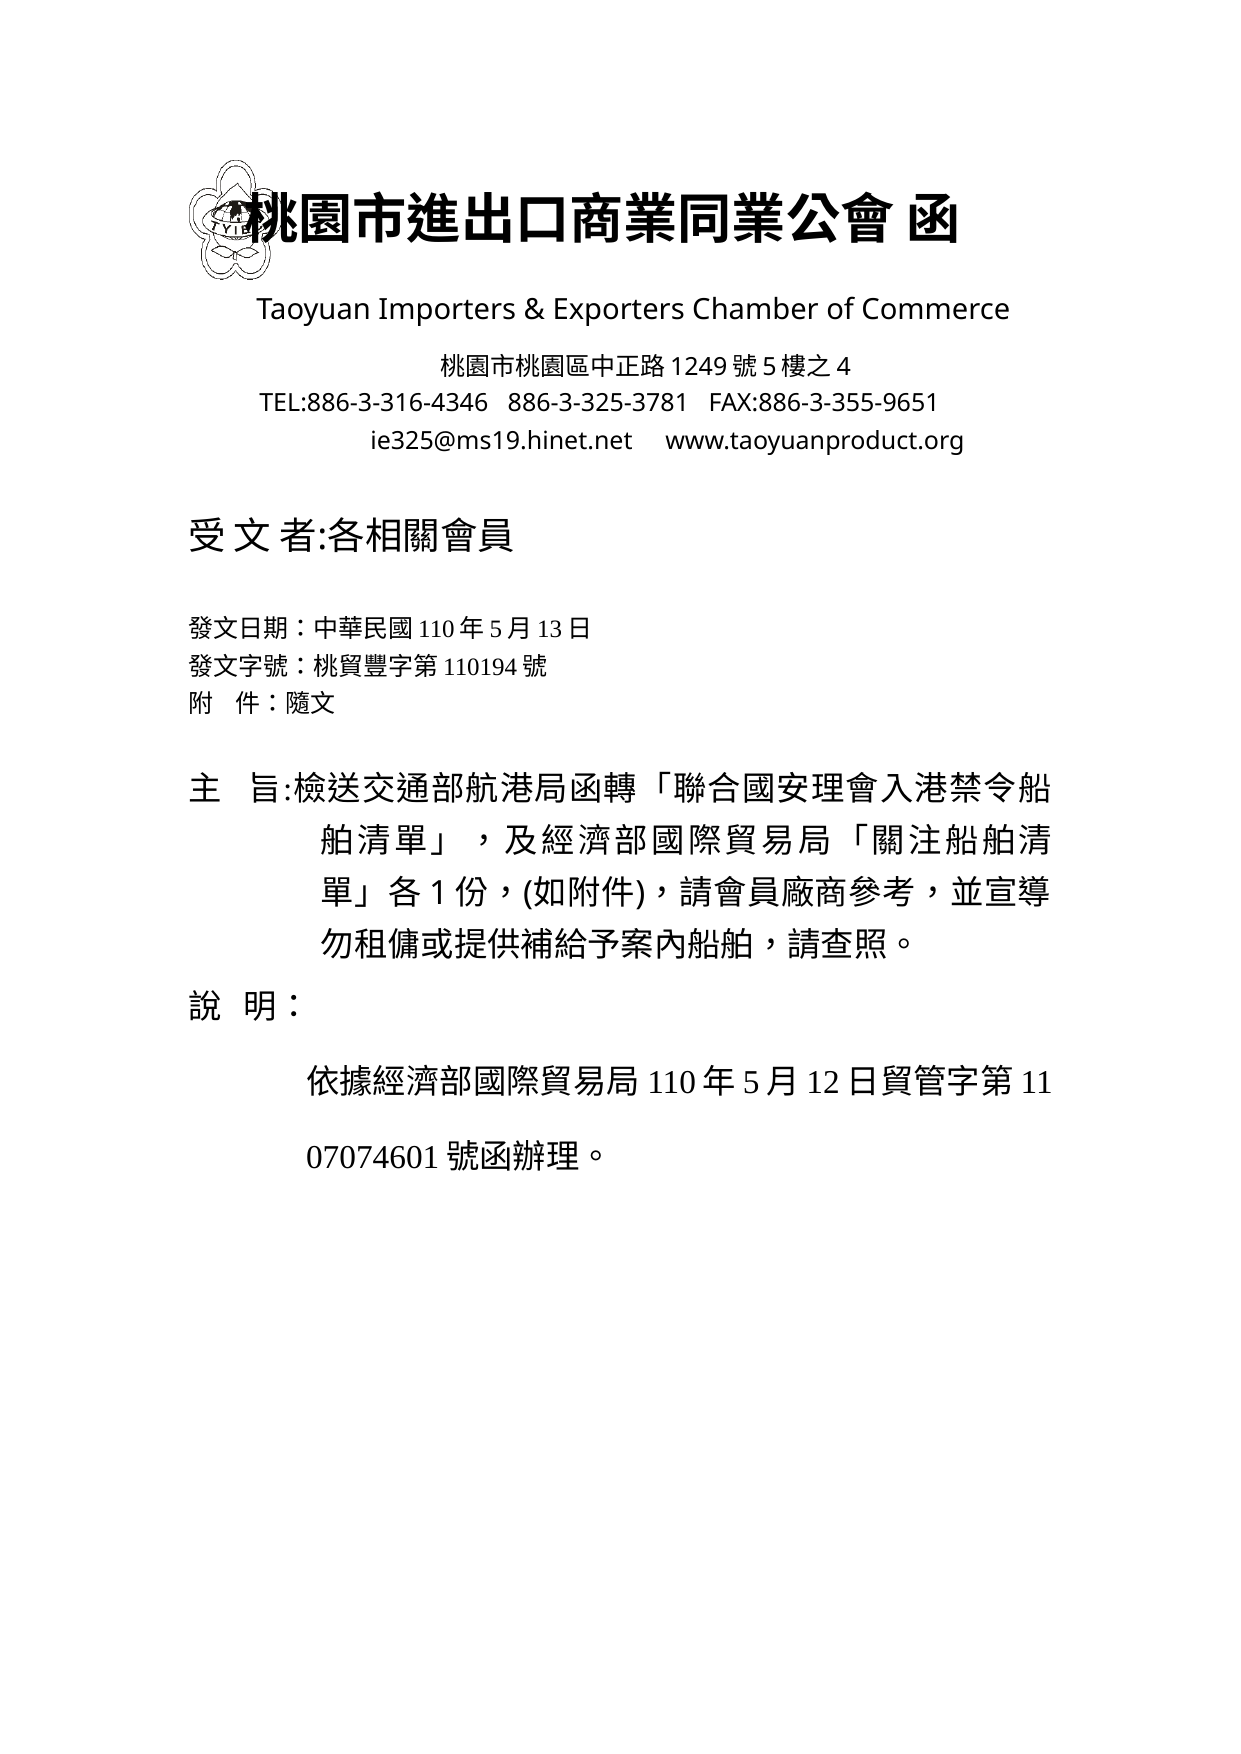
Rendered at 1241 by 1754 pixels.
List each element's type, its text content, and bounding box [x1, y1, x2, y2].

text 桃園市進出口商業同業公會 函 [188, 158, 1052, 271]
text TEL:886-3-316-4346 886-3-325-3781 FAX:886-3-355-9651 [188, 383, 1103, 421]
text 發文字號：桃貿豐字第110194號 [188, 646, 1077, 683]
text 附 件：隨文 [188, 683, 1077, 721]
text 主 旨:檢送交通部航港局函轉「聯合國安理會入港禁令船舶清單」，及經濟部國際貿易局「關注船舶清單」各1份，(如附件)，請會員廠商參考，並宣導勿租傭或提供補給予案內船舶，請查照。 [188, 758, 1052, 967]
text 說 明： [188, 967, 1052, 1042]
text ie325@ms19.hinet.net www.taoyuanproduct.org [188, 421, 1147, 458]
text 依據經濟部國際貿易局110年5月12日貿管字第1107074601號函辦理。 [306, 1042, 1052, 1192]
text Taoyuan Importers & Exporters Chamber of Commerce [188, 271, 1052, 346]
text 受 文 者:各相關會員 [188, 496, 1092, 571]
text 桃園市桃園區中正路1249號5樓之4 [188, 346, 1103, 383]
text 發文日期：中華民國110年5月13日 [188, 608, 1077, 646]
